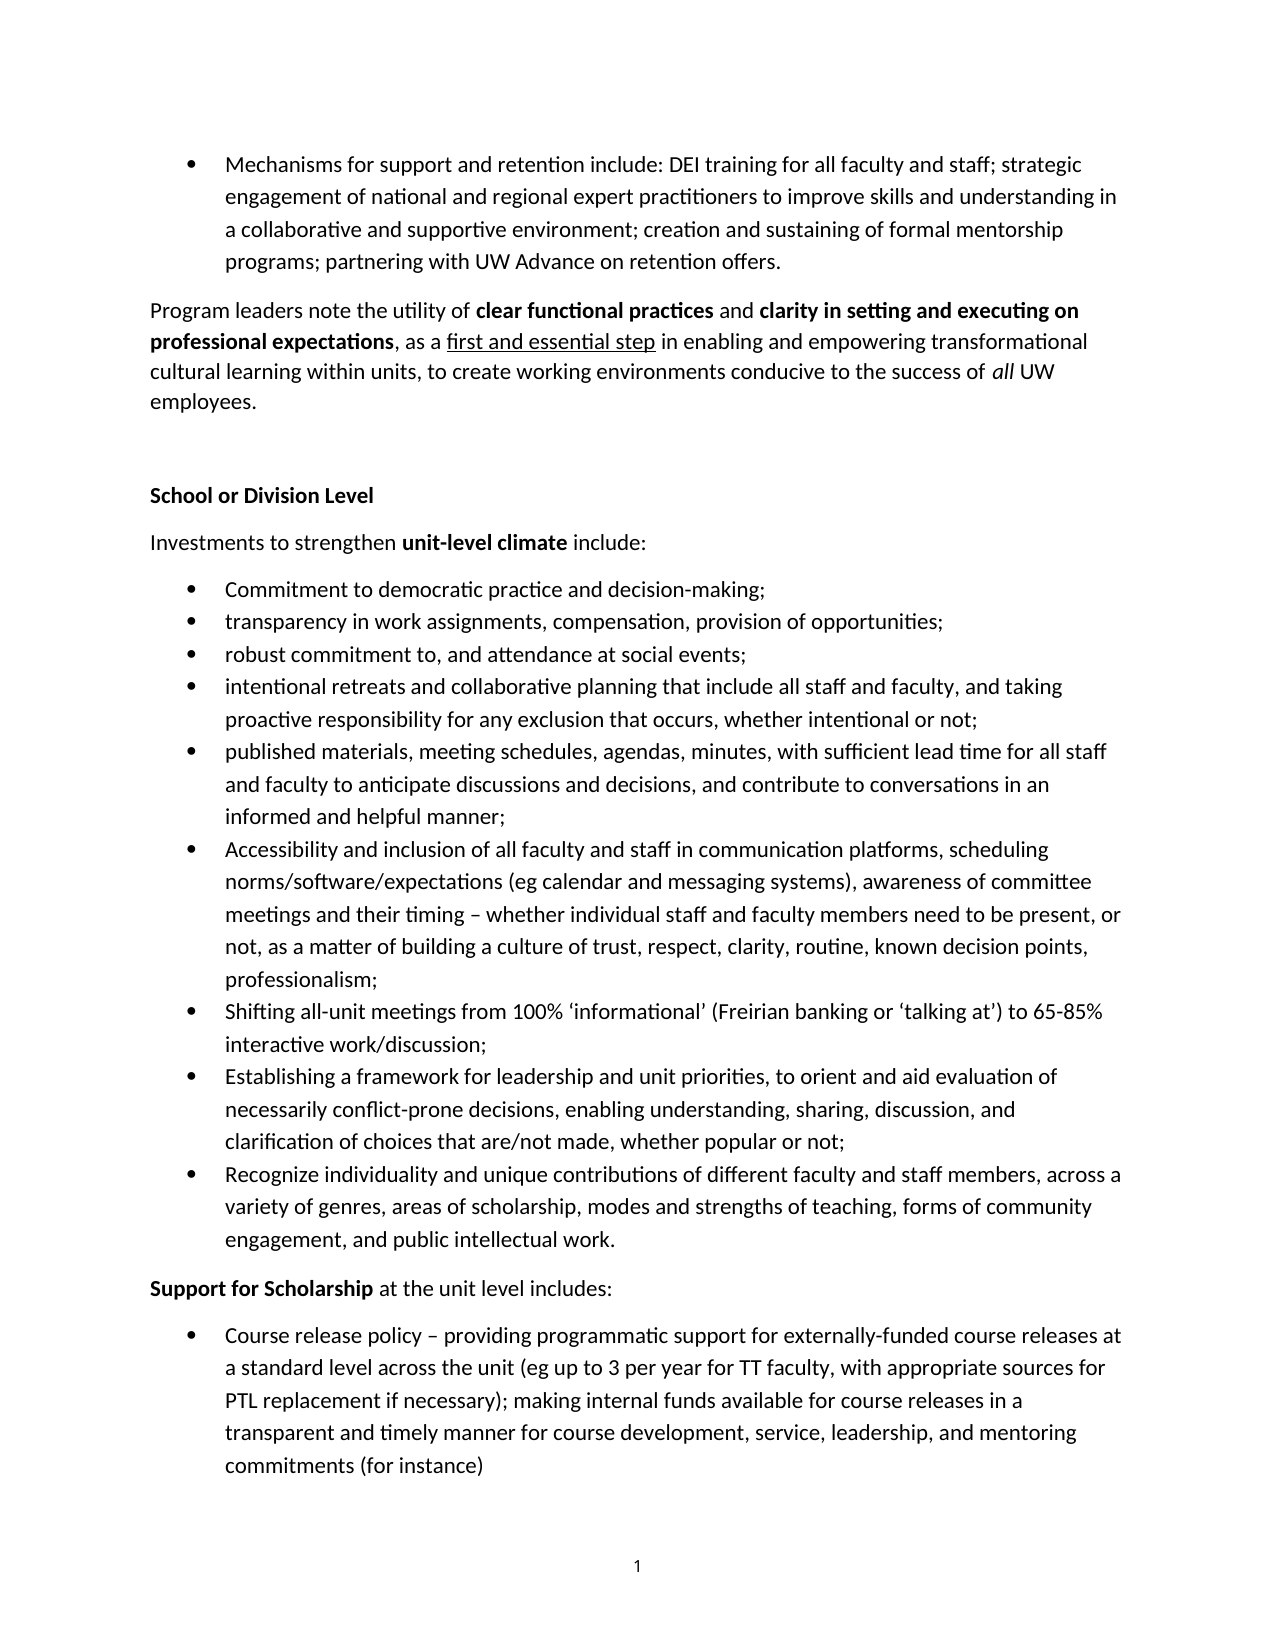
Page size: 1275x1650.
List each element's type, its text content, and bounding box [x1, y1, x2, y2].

list Accessibility and inclusion of all faculty and staff in communication platforms, scheduling norms/software/expectations (eg calendar and messaging systems), awareness of committee meetings and their timing – whether individual staff and faculty members need to be present, or not, as a matter of building a culture of trust, respect, clarity, routine, known decision points, professionalism; [187, 835, 1125, 993]
text School or Division Level [150, 481, 1125, 509]
list Course release policy – providing programmatic support for externally-funded course releases at a standard level across the unit (eg up to 3 per year for TT faculty, with appropriate sources for PTL replacement if necessary); making internal funds available for course releases in a transparent and timely manner for course development, service, leadership, and mentoring commitments (for instance) [187, 1321, 1125, 1479]
list Commitment to democratic practice and decision-making; [187, 575, 1125, 603]
list transparency in work assignments, compensation, provision of opportunities; [187, 607, 1125, 635]
list Mechanisms for support and retention include: DEI training for all faculty and staff; strategic engagement of national and regional expert practitioners to improve skills and understanding in a collaborative and supportive environment; creation and sustaining of formal mentorship programs; partnering with UW Advance on retention offers. [187, 150, 1125, 276]
list Establishing a framework for leadership and unit priorities, to orient and aid evaluation of necessarily conflict-prone decisions, enabling understanding, sharing, discussion, and clarification of choices that are/not made, whether popular or not; [187, 1062, 1125, 1155]
list published materials, meeting schedules, agendas, minutes, with sufficient lead time for all staff and faculty to anticipate discussions and decisions, and contribute to conversations in an informed and helpful manner; [187, 737, 1125, 830]
list Shifting all-unit meetings from 100% ‘informational’ (Freirian banking or ‘talking at’) to 65-85% interactive work/discussion; [187, 997, 1125, 1058]
list Recognize individuality and unique contributions of different faculty and staff members, across a variety of genres, areas of scholarship, modes and strengths of teaching, forms of community engagement, and public intellectual work. [187, 1160, 1125, 1253]
list intentional retreats and collaborative planning that include all staff and faculty, and taking proactive responsibility for any exclusion that occurs, whether intentional or not; [187, 672, 1125, 733]
text Support for Scholarship at the unit level includes: [150, 1274, 1125, 1302]
text Investments to strengthen unit-level climate include: [150, 528, 1125, 556]
text Program leaders note the utility of clear functional practices and clarity in setting and executing on professional expectations, as a first and essential step in enabling and empowering transformational cultural learning within units, to create working environments conducive to the success of all UW employees. [150, 297, 1125, 415]
list robust commitment to, and attendance at social events; [187, 640, 1125, 668]
